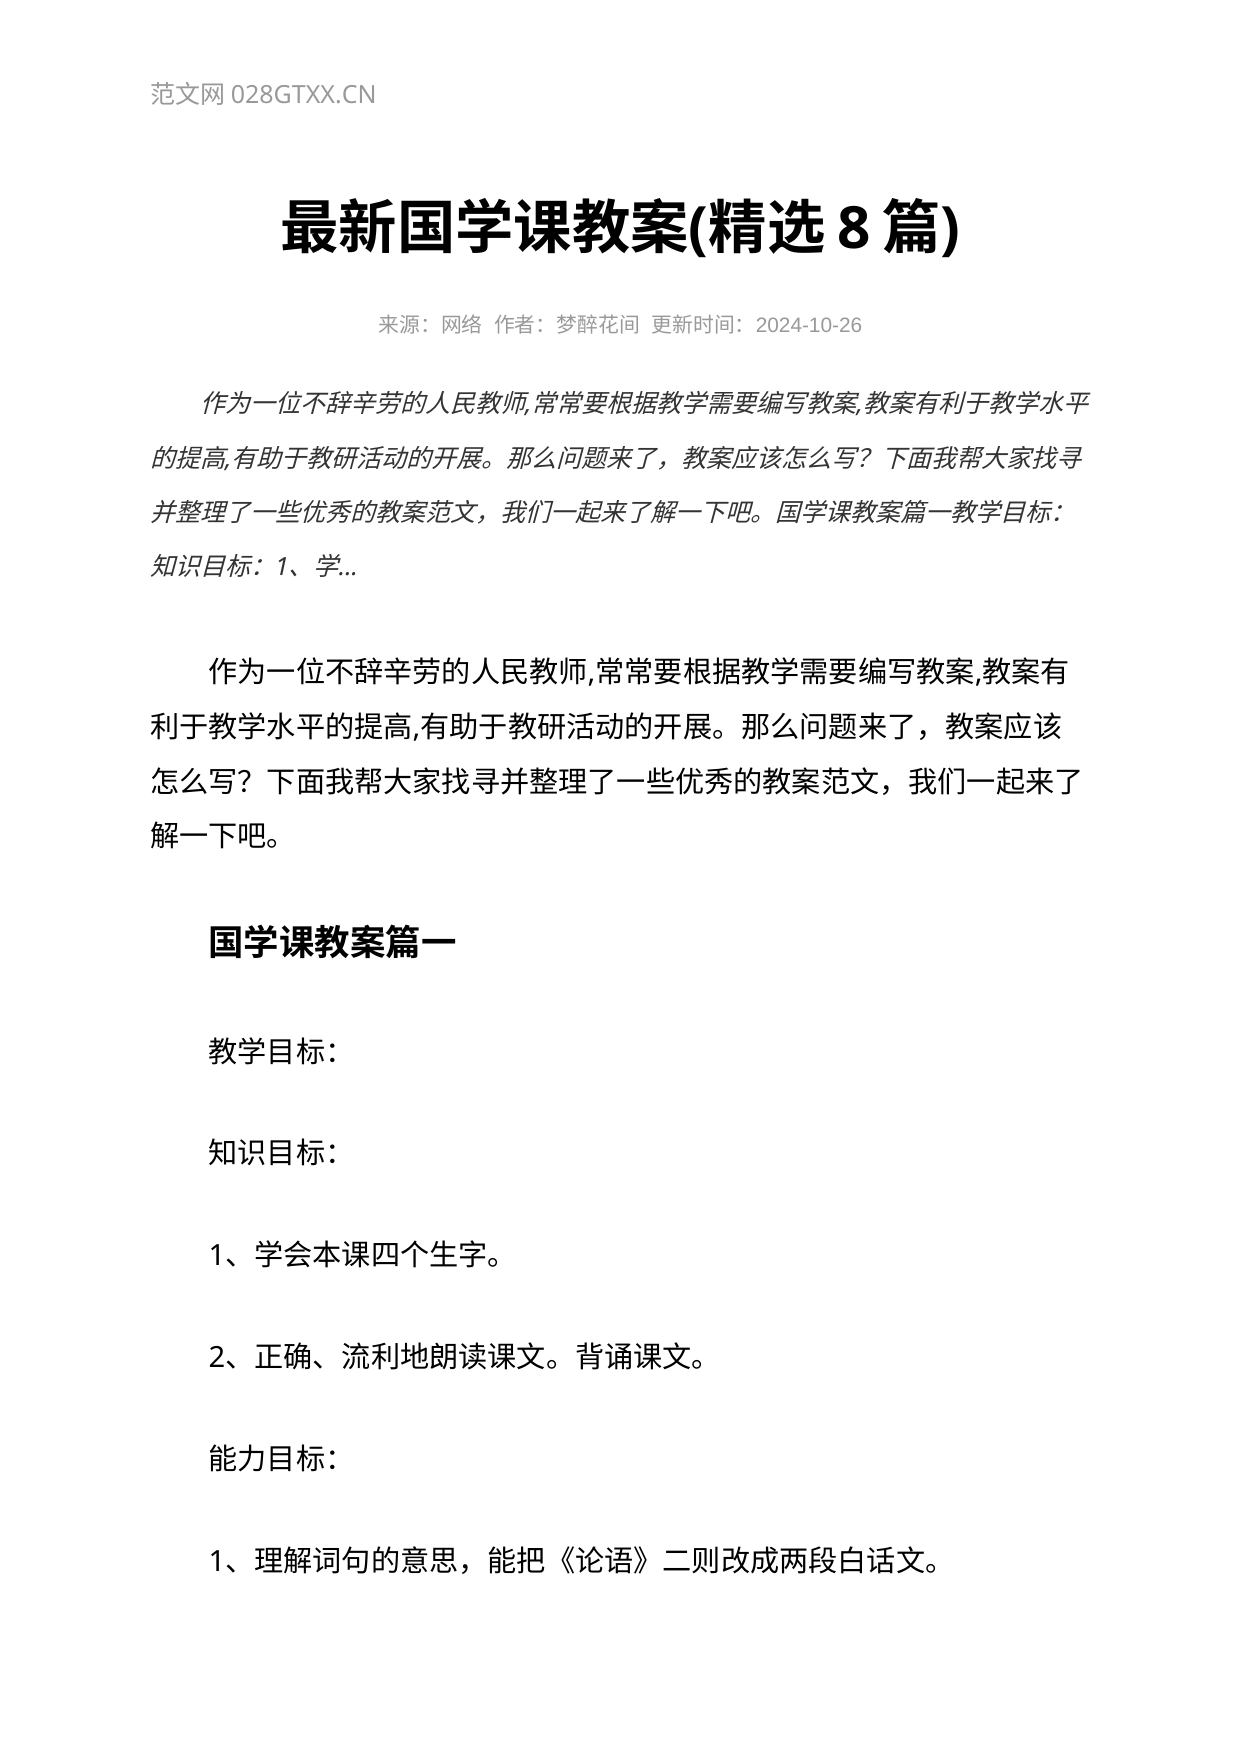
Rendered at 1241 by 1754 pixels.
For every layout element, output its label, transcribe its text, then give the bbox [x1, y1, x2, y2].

text 来源：网络 作者：梦醉花间 更新时间：2024-10-26 [150, 313, 1090, 337]
text 教学目标： [150, 1028, 1090, 1071]
text 国学课教案篇一 [150, 915, 1090, 966]
text 知识目标： [150, 1130, 1090, 1172]
text 作为一位不辞辛劳的人民教师,常常要根据教学需要编写教案,教案有利于教学水平的提高,有助于教研活动的开展。那么问题来了，教案应该怎么写？下面我帮大家找寻并整理了一些优秀的教案范文，我们一起来了解一下吧。 [150, 648, 1090, 855]
subtitle 最新国学课教案(精选8篇) [150, 181, 1090, 266]
text 2、正确、流利地朗读课文。背诵课文。 [150, 1334, 1090, 1376]
text 作为一位不辞辛劳的人民教师,常常要根据教学需要编写教案,教案有利于教学水平的提高,有助于教研活动的开展。那么问题来了，教案应该怎么写？下面我帮大家找寻并整理了一些优秀的教案范文，我们一起来了解一下吧。国学课教案篇一教学目标：知识目标：1、学... [150, 384, 1090, 583]
text 能力目标： [150, 1436, 1090, 1478]
text 1、学会本课四个生字。 [150, 1232, 1090, 1274]
text 1、理解词句的意思，能把《论语》二则改成两段白话文。 [150, 1537, 1090, 1580]
